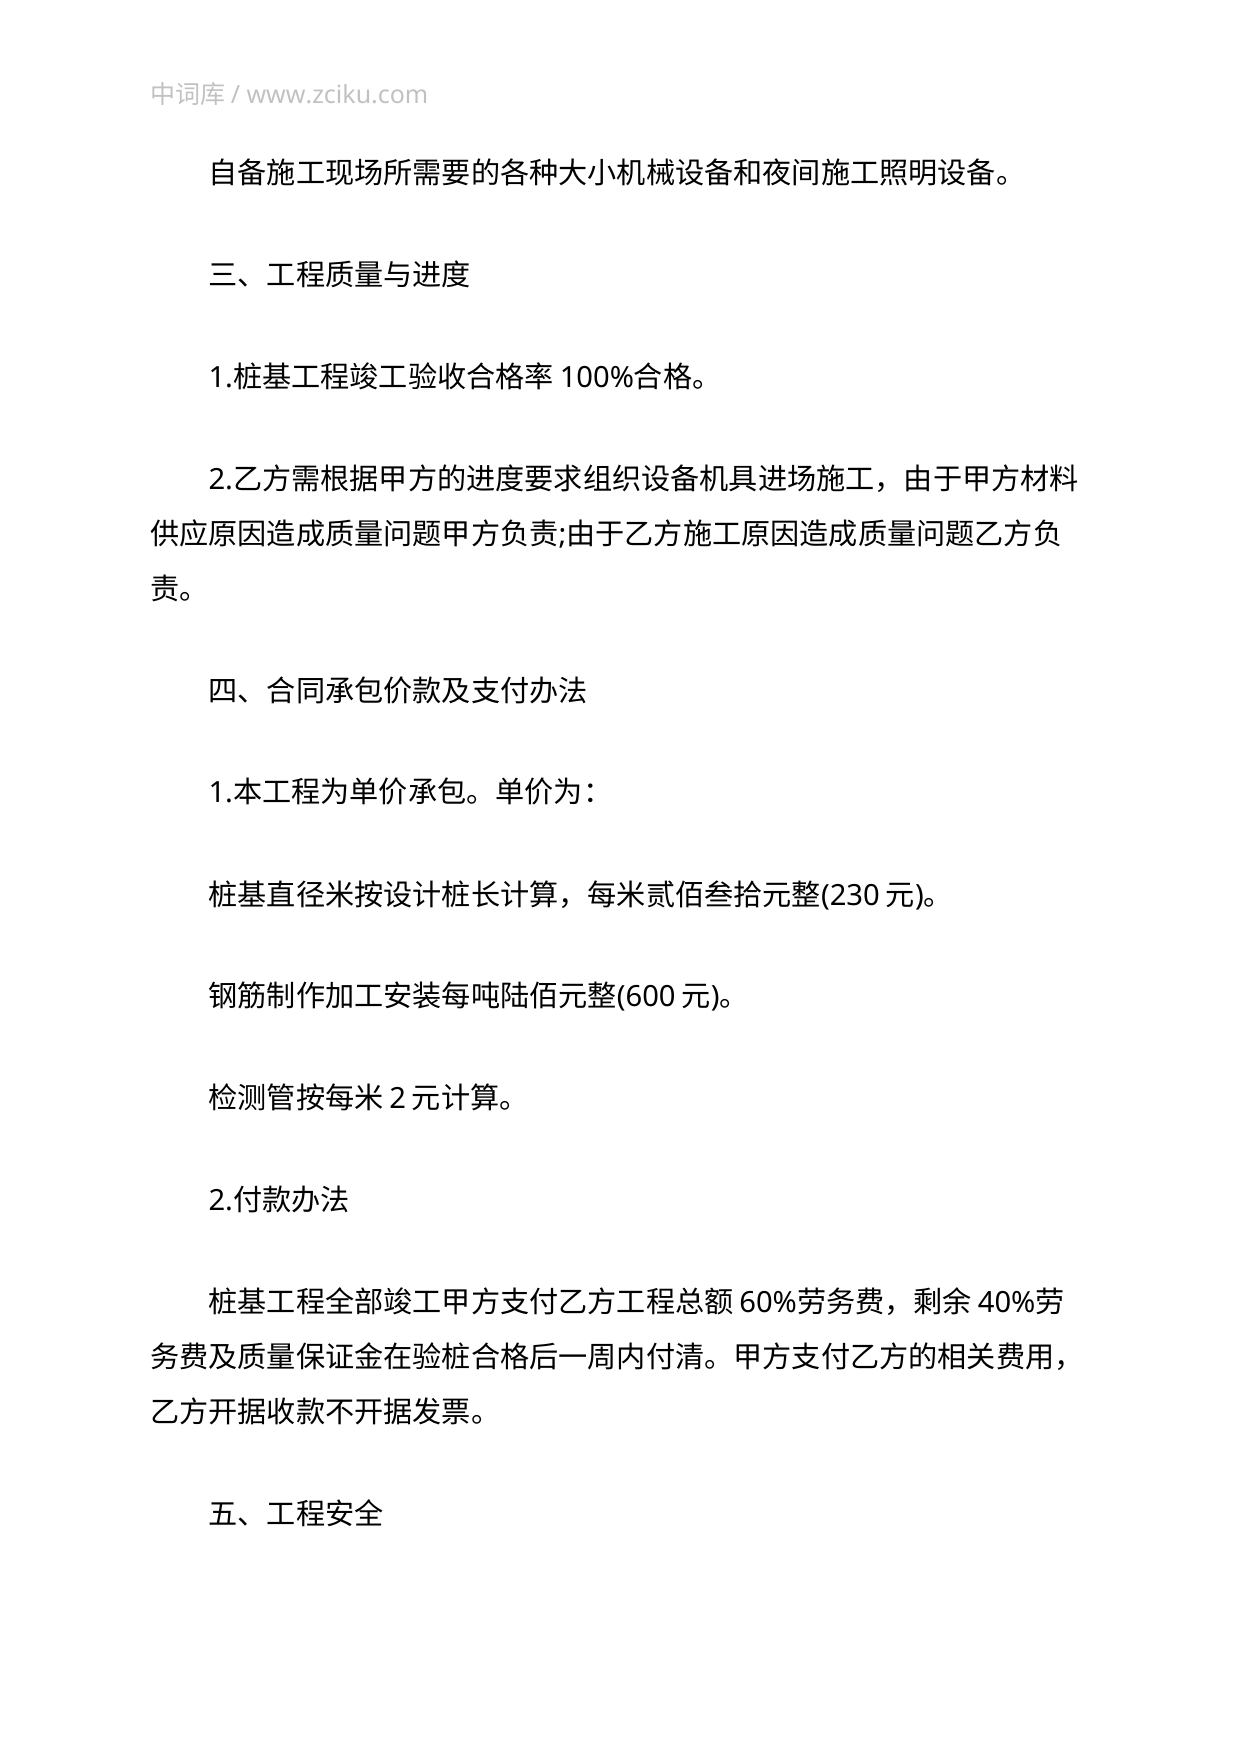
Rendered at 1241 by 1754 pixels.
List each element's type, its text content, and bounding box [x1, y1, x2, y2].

text 五、工程安全 [150, 1491, 1090, 1533]
text 1.本工程为单价承包。单价为： [150, 769, 1090, 811]
text 三、工程质量与进度 [150, 252, 1090, 294]
text 桩基工程全部竣工甲方支付乙方工程总额60%劳务费，剩余40%劳务费及质量保证金在验桩合格后一周内付清。甲方支付乙方的相关费用，乙方开据收款不开据发票。 [150, 1279, 1090, 1431]
text 自备施工现场所需要的各种大小机械设备和夜间施工照明设备。 [150, 150, 1090, 192]
text 检测管按每米2元计算。 [150, 1075, 1090, 1117]
text 四、合同承包价款及支付办法 [150, 667, 1090, 709]
text 1.桩基工程竣工验收合格率100%合格。 [150, 353, 1090, 396]
text 2.乙方需根据甲方的进度要求组织设备机具进场施工，由于甲方材料供应原因造成质量问题甲方负责;由于乙方施工原因造成质量问题乙方负责。 [150, 456, 1090, 608]
text 2.付款办法 [150, 1177, 1090, 1219]
text 钢筋制作加工安装每吨陆佰元整(600元)。 [150, 973, 1090, 1015]
text 桩基直径米按设计桩长计算，每米贰佰叁拾元整(230元)。 [150, 871, 1090, 913]
